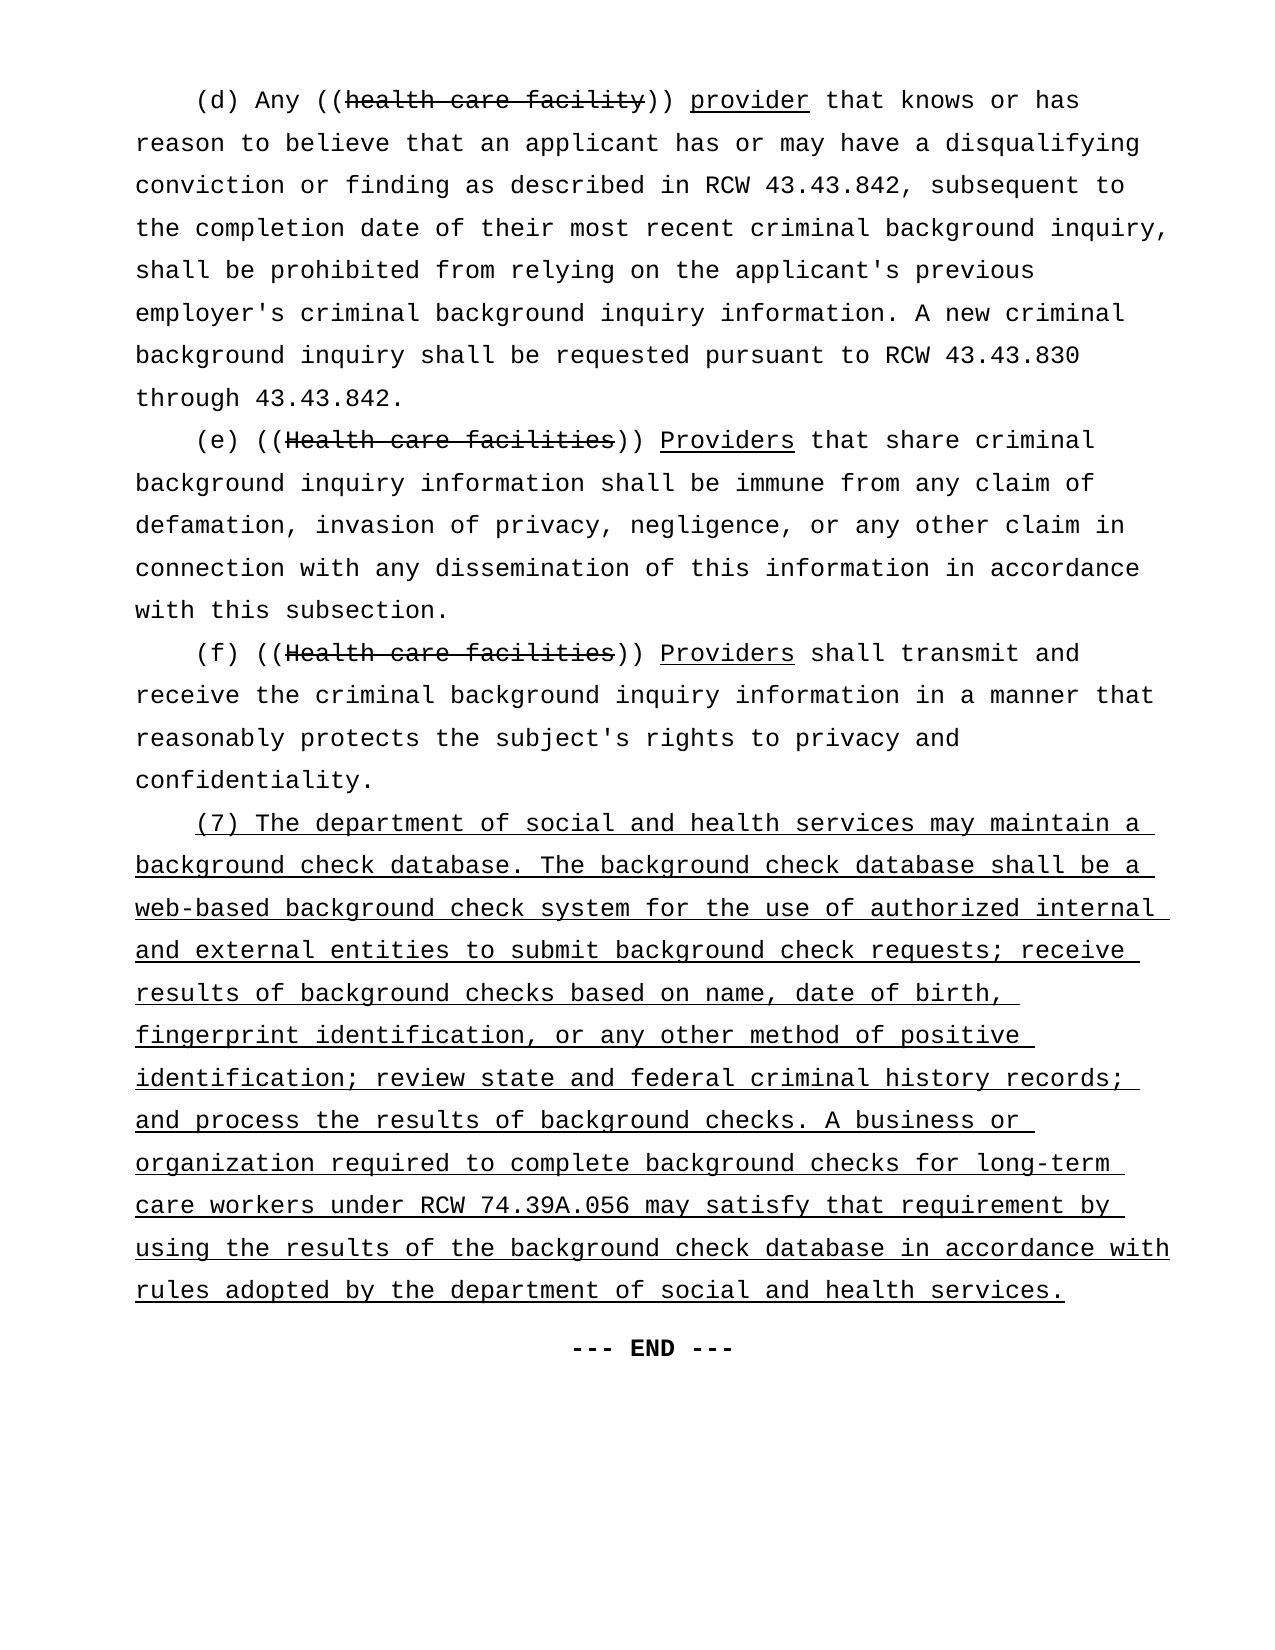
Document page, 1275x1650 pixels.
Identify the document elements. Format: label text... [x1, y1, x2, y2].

text (e) ((Health care facilities)) Providers that share criminal background inquiry information shall be immune from any claim of defamation, invasion of privacy, negligence, or any other claim in connection with any dissemination of this information in accordance with this subsection. [135, 415, 1170, 627]
text (7) The department of social and health services may maintain a background check database. The background check database shall be a web-based background check system for the use of authorized internal and external entities to submit background check requests; receive results of background checks based on name, date of birth, fingerprint identification, or any other method of positive identification; review state and federal criminal history records; and process the results of background checks. A business or organization required to complete background checks for long-term care workers under RCW 74.39A.056 may satisfy that requirement by using the results of the background check database in accordance with rules adopted by the department of social and health services. [135, 920, 1170, 1259]
text (7) The department of social and health services may maintain a background check database. The background check database shall be a web-based background check system for the use of authorized internal and external entities to submit background check requests; receive results of background checks based on name, date of birth, fingerprint identification, or any other method of positive identification; review state and federal criminal history records; and process the results of background checks. A business or organization required to complete background checks for long-term care workers under RCW 74.39A.056 may satisfy that requirement by using the results of the background check database in accordance with rules adopted by the department of social and health services. [135, 797, 1170, 919]
text (d) Any ((health care facility)) provider that knows or has reason to believe that an applicant has or may have a disqualifying conviction or finding as described in RCW 43.43.842, subsequent to the completion date of their most recent criminal background inquiry, shall be prohibited from relying on the applicant's previous employer's criminal background inquiry information. A new criminal background inquiry shall be requested pursuant to RCW 43.43.830 through 43.43.842. [135, 75, 1170, 415]
text (f) ((Health care facilities)) Providers shall transmit and receive the criminal background inquiry information in a manner that reasonably protects the subject's rights to privacy and confidentiality. [135, 627, 1170, 797]
text (7) The department of social and health services may maintain a background check database. The background check database shall be a web-based background check system for the use of authorized internal and external entities to submit background check requests; receive results of background checks based on name, date of birth, fingerprint identification, or any other method of positive identification; review state and federal criminal history records; and process the results of background checks. A business or organization required to complete background checks for long-term care workers under RCW 74.39A.056 may satisfy that requirement by using the results of the background check database in accordance with rules adopted by the department of social and health services. [135, 1260, 1170, 1307]
text --- END --- [135, 1336, 1170, 1364]
